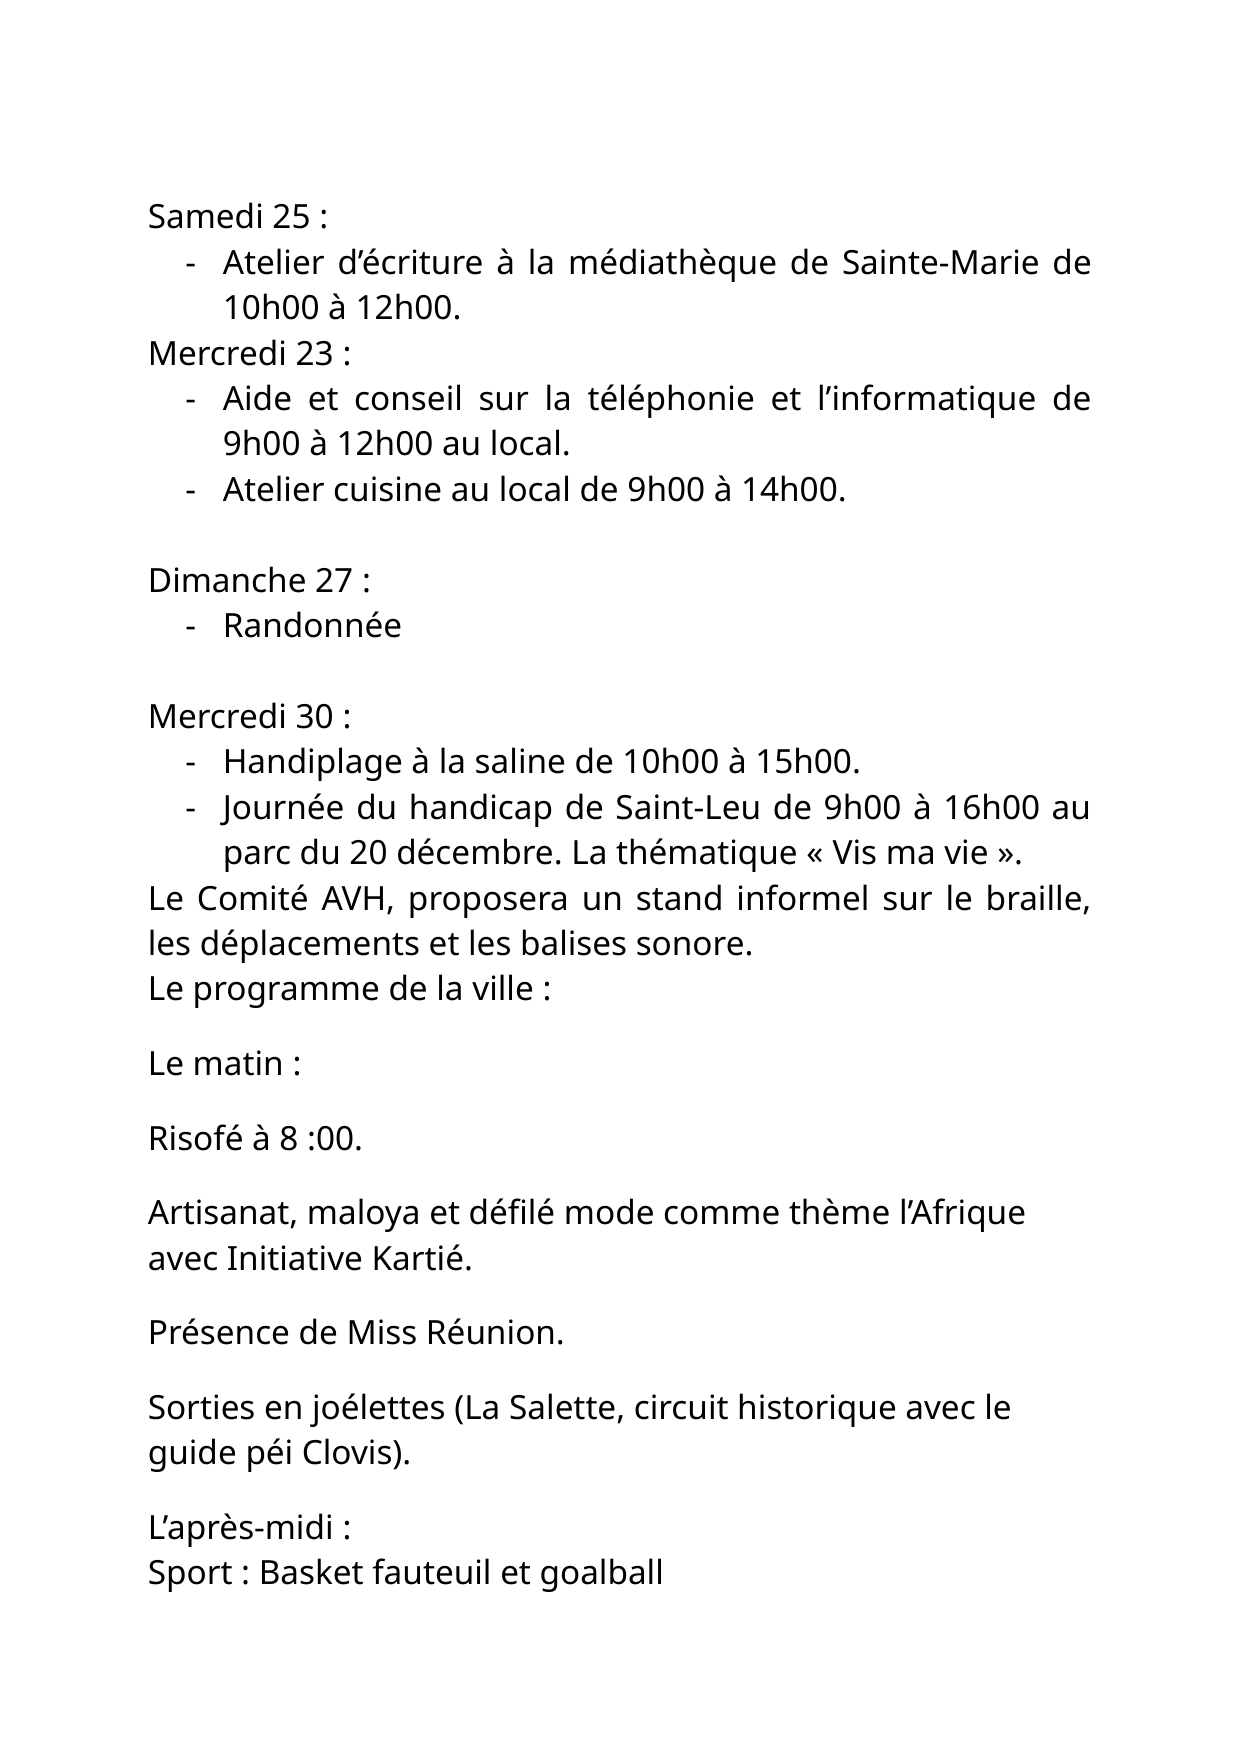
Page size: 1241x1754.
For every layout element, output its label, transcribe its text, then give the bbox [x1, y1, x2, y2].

text Samedi 25 : [148, 193, 1093, 238]
text Dimanche 27 : [148, 556, 1093, 602]
text Risofé à 8 :00. [148, 1114, 1093, 1160]
list Atelier d’écriture à la médiathèque de Sainte-Marie de 10h00 à 12h00. [185, 238, 1093, 329]
text Le Comité AVH, proposera un stand informel sur le braille, les déplacements et les balises sonore. [148, 874, 1093, 965]
text Mercredi 30 : [148, 693, 1093, 738]
text Sport : Basket fauteuil et goalball [148, 1549, 1093, 1594]
text Sorties en joélettes (La Salette, circuit historique avec le guide péi Clovis). [148, 1383, 1093, 1474]
list Atelier cuisine au local de 9h00 à 14h00. [185, 466, 1093, 511]
list Aide et conseil sur la téléphonie et l’informatique de 9h00 à 12h00 au local. [185, 375, 1093, 466]
text Le programme de la ville : [148, 965, 1093, 1011]
text Le matin : [148, 1040, 1093, 1085]
text Mercredi 23 : [148, 329, 1093, 375]
text Artisanat, maloya et défilé mode comme thème l’Afrique avec Initiative Kartié. [148, 1189, 1093, 1280]
text Présence de Miss Réunion. [148, 1309, 1093, 1354]
text L’après-midi : [148, 1503, 1093, 1549]
list Handiplage à la saline de 10h00 à 15h00. [185, 738, 1093, 783]
list Randonnée [185, 602, 1093, 647]
list Journée du handicap de Saint-Leu de 9h00 à 16h00 au parc du 20 décembre. La thématique « Vis ma vie ». [185, 783, 1093, 874]
